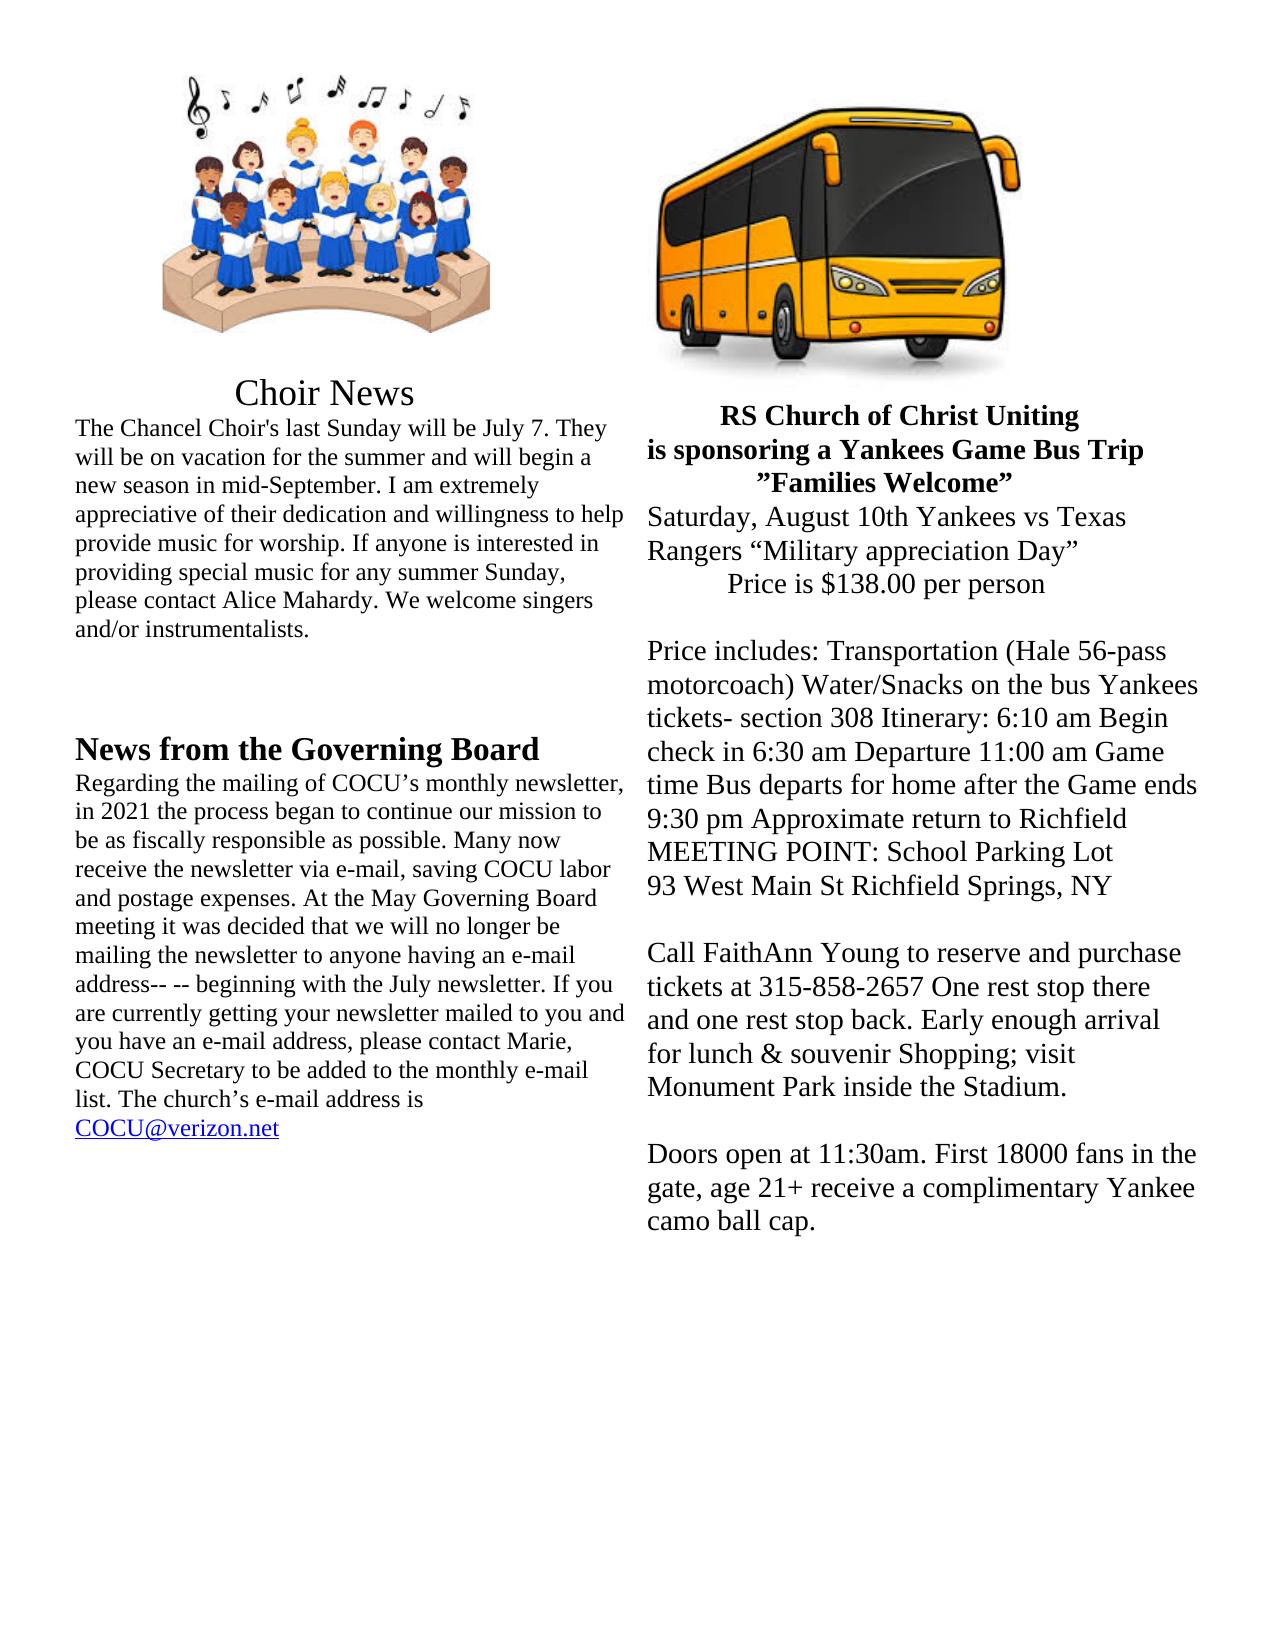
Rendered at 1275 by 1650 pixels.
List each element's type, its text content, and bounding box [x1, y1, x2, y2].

text 93 West Main St Richfield Springs, NY [647, 868, 1200, 902]
text Price includes: Transportation (Hale 56-pass motorcoach) Water/Snacks on the bus Yankees tickets- section 308 Itinerary: 6:10 am Begin check in 6:30 am Departure 11:00 am Game time Bus departs for home after the Game ends 9:30 pm Approximate return to Richfield MEETING POINT: School Parking Lot [647, 633, 1200, 868]
text Doors open at 11:30am. First 18000 fans in the gate, age 21+ receive a complimentary Yankee camo ball cap. [647, 1136, 1200, 1237]
text ”Families Welcome” [647, 466, 1200, 499]
text Saturday, August 10th Yankees vs Texas Rangers “Military appreciation Day” [647, 499, 1200, 566]
text News from the Governing Board Regarding the mailing of COCU’s monthly newsletter, in 2021 the process began to continue our mission to be as fiscally responsible as possible. Many now receive the newsletter via e-mail, saving COCU labor and postage expenses. At the May Governing Board meeting it was decided that we will no longer be mailing the newsletter to anyone having an e-mail address-- -- beginning with the July newsletter. If you are currently getting your newsletter mailed to you and you have an e-mail address, please contact Marie, COCU Secretary to be added to the monthly e-mail list. The church’s e-mail address is COCU@verizon.net [75, 729, 628, 1141]
text Call FaithAnn Young to reserve and purchase tickets at 315-858-2657 One rest stop there and one rest stop back. Early enough arrival for lunch & souvenir Shopping; visit Monument Park inside the Stadium. [647, 935, 1200, 1103]
picture [162, 75, 491, 333]
text RS Church of Christ Uniting [647, 398, 1200, 432]
text Price is $138.00 per person [647, 566, 1200, 600]
text The Chancel Choir's last Sunday will be July 7. They will be on vacation for the summer and will begin a new season in mid-September. I am extremely appreciative of their dedication and willingness to help provide music for worship. If anyone is interested in providing special music for any summer Sunday, please contact Alice Mahardy. We welcome singers and/or instrumentalists. [75, 413, 628, 643]
text is sponsoring a Yankees Game Bus Trip [647, 432, 1200, 466]
text Choir News [75, 370, 628, 413]
picture [646, 75, 1027, 399]
